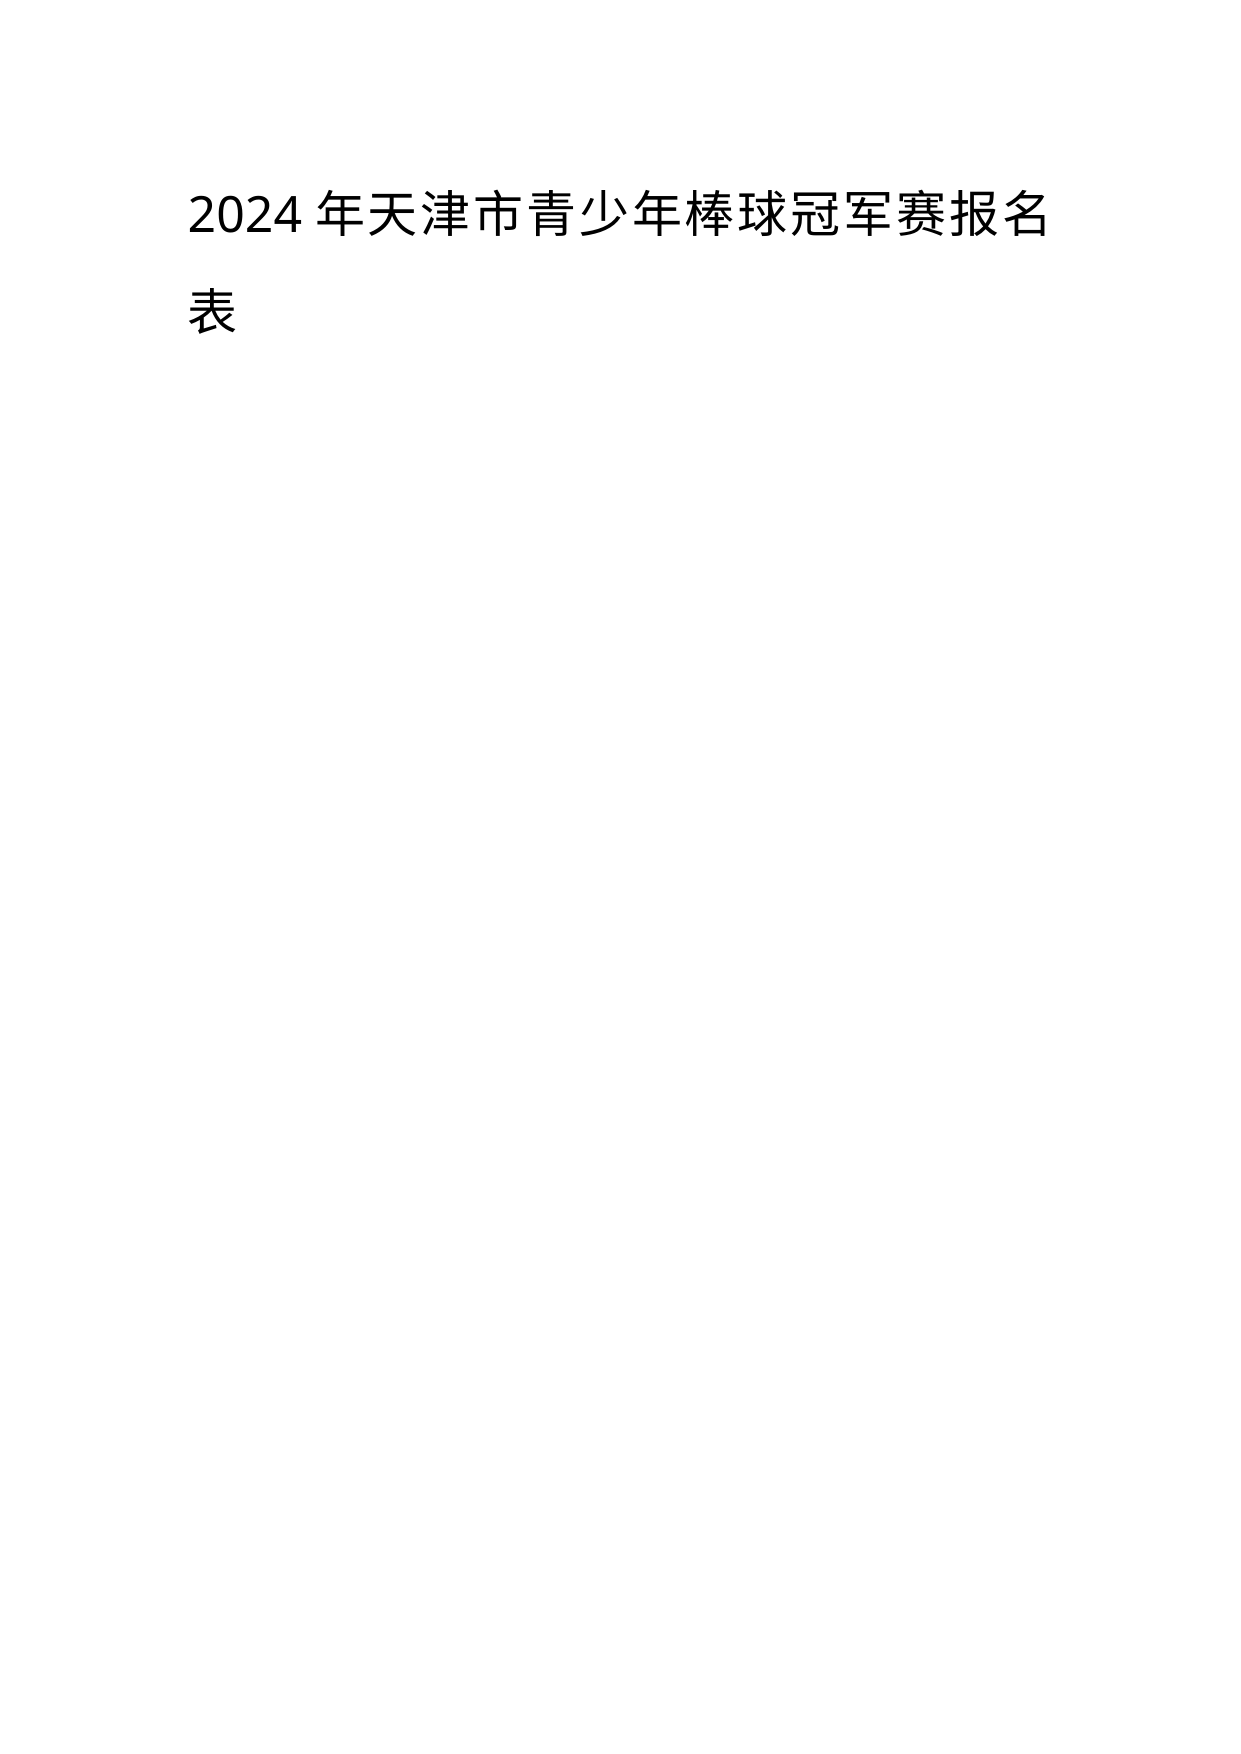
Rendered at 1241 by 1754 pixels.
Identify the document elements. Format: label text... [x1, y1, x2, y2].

text 2024年天津市青少年棒球冠军赛报名表 [187, 162, 1053, 357]
